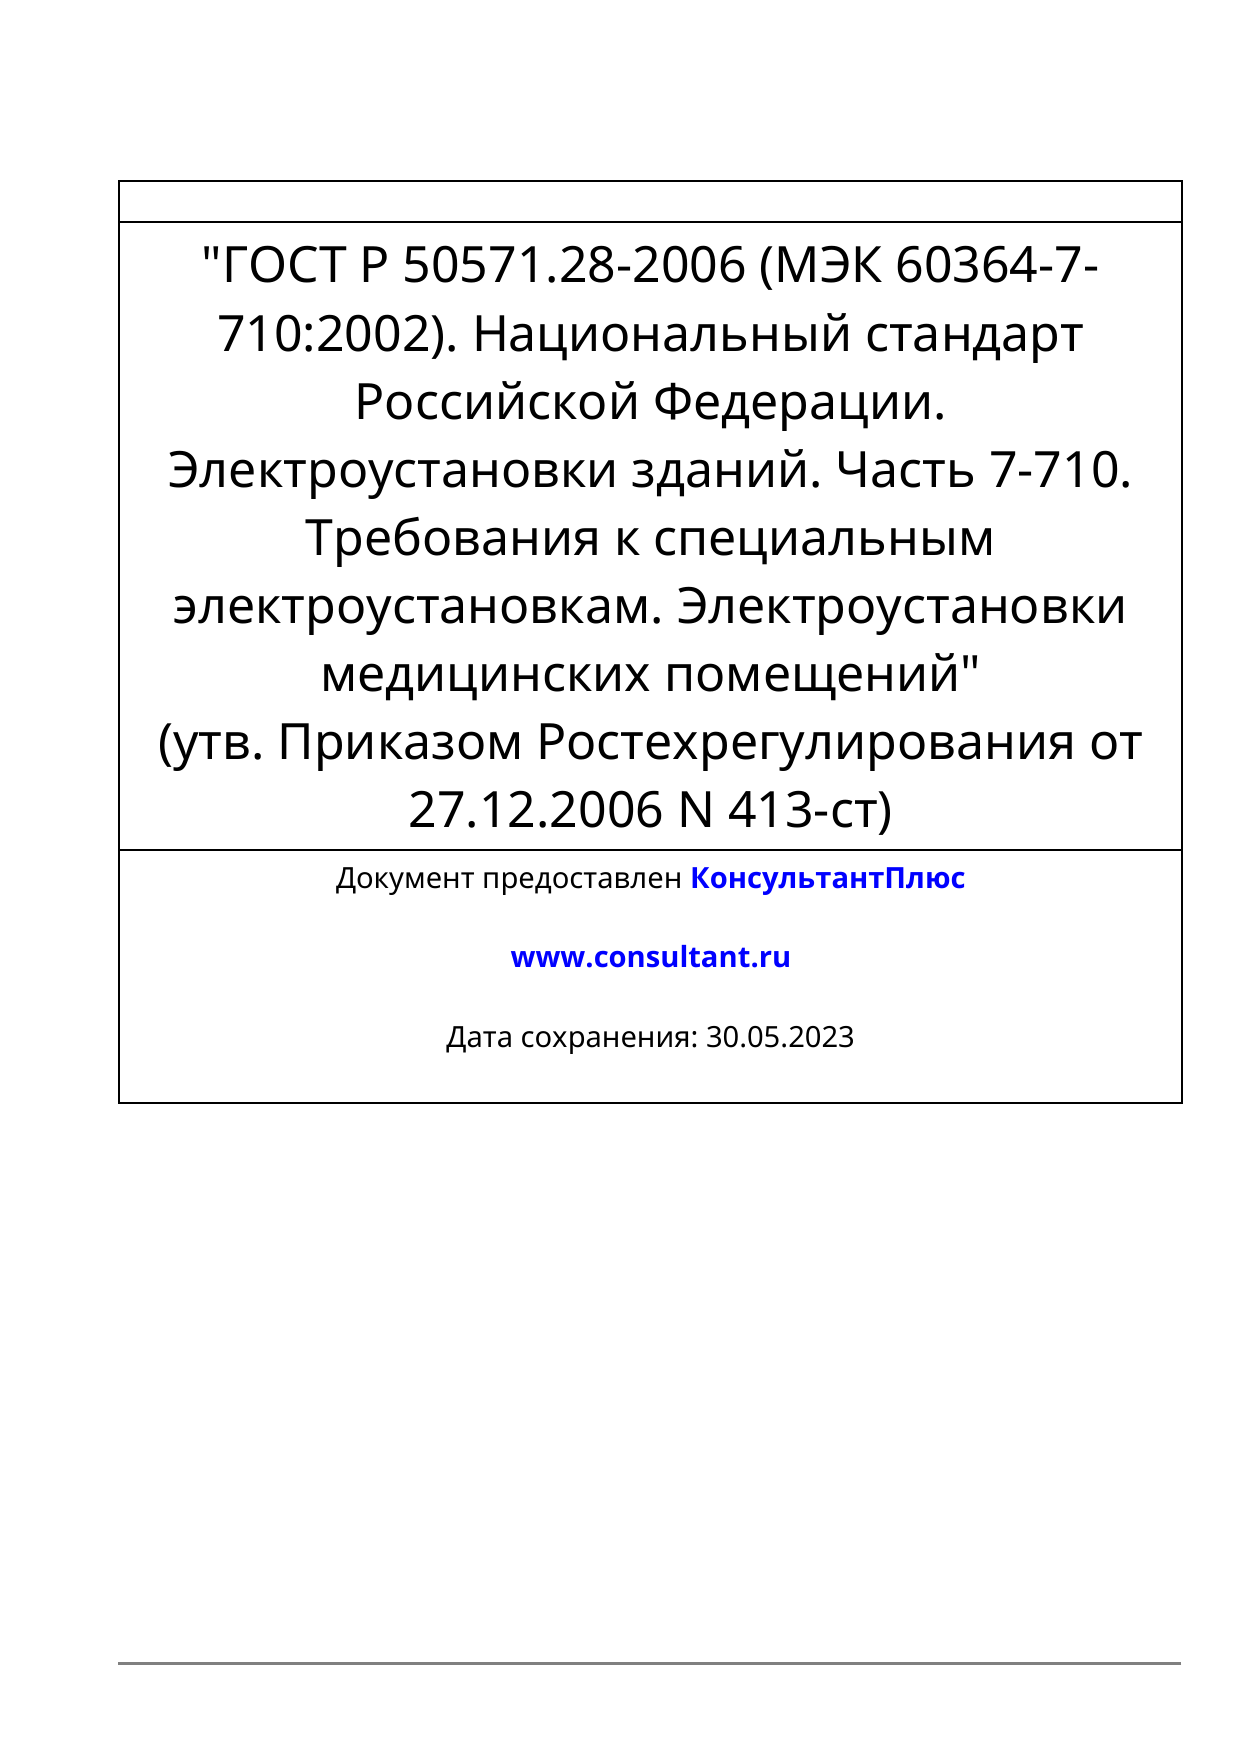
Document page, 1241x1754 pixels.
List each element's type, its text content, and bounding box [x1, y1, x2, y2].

table_cell Документ предоставлен КонсультантПлюс www.consultant.ru Дата сохранения: 30.05.2023 [120, 851, 1181, 1102]
table_cell "ГОСТ Р 50571.28-2006 (МЭК 60364-7-710:2002). Национальный стандарт Российской Федерации. Электроустановки зданий. Часть 7-710. Требования к специальным электроустановкам. Электроустановки медицинских помещений" (утв. Приказом Ростехрегулирования от 27.12.2006 N 413-ст) [120, 223, 1181, 849]
table_header [120, 182, 1181, 221]
